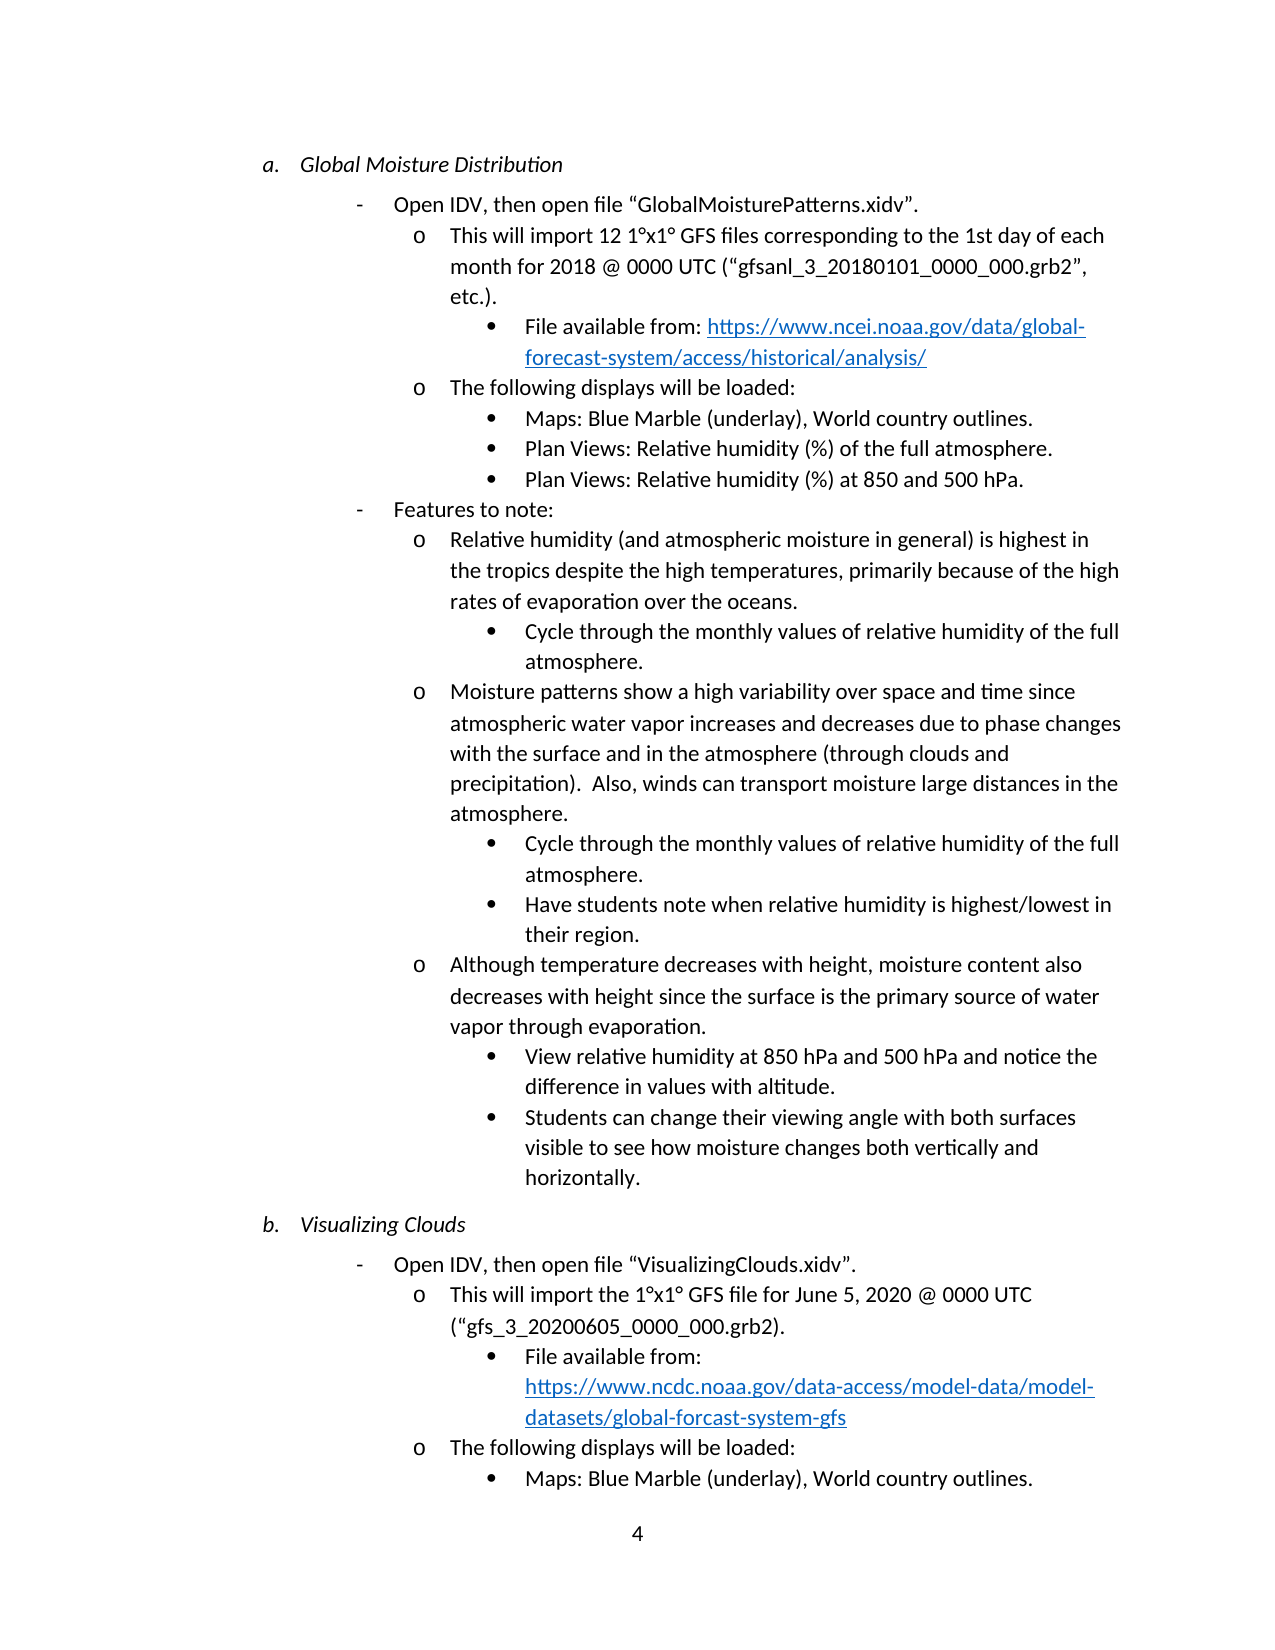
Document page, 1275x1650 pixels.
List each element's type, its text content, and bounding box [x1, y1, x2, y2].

list This will import 12 1°x1° GFS files corresponding to the 1st day of each month for 2018 @ 0000 UTC (“gfsanl_3_20180101_0000_000.grb2”, etc.). [412, 221, 1125, 310]
list Plan Views: Relative humidity (%) of the full atmosphere. [487, 434, 1125, 463]
list Open IDV, then open file “GlobalMoisturePatterns.xidv”. [356, 191, 1125, 218]
list Maps: Blue Marble (underlay), World country outlines. [487, 1464, 1125, 1492]
list Although temperature decreases with height, moisture content also decreases with height since the surface is the primary source of water vapor through evaporation. [412, 950, 1125, 1040]
list Features to note: [356, 495, 1125, 523]
list Cycle through the monthly values of relative humidity of the full atmosphere. [487, 617, 1125, 675]
list Students can change their viewing angle with both surfaces visible to see how moisture changes both vertically and horizontally. [487, 1103, 1125, 1191]
list Open IDV, then open file “VisualizingClouds.xidv”. [356, 1250, 1125, 1278]
list Have students note when relative humidity is highest/lowest in their region. [487, 890, 1125, 948]
list File available from: https://www.ncei.noaa.gov/data/global-forecast-system/access/historical/analysis/ [487, 312, 1125, 371]
list Moisture patterns show a high variability over space and time since atmospheric water vapor increases and decreases due to phase changes with the surface and in the atmosphere (through clouds and precipitation). Also, winds can transport moisture large distances in the atmosphere. [412, 677, 1125, 827]
list Relative humidity (and atmospheric moisture in general) is highest in the tropics despite the high temperatures, primarily because of the high rates of evaporation over the oceans. [412, 525, 1125, 615]
list Cycle through the monthly values of relative humidity of the full atmosphere. [487, 829, 1125, 888]
list The following displays will be loaded: [412, 1433, 1125, 1462]
list View relative humidity at 850 hPa and 500 hPa and notice the difference in values with altitude. [487, 1042, 1125, 1100]
list File available from: https://www.ncdc.noaa.gov/data-access/model-data/model-datasets/global-forcast-system-gfs [487, 1342, 1125, 1431]
subtitle Visualizing Clouds [262, 1210, 1125, 1238]
list Plan Views: Relative humidity (%) at 850 and 500 hPa. [487, 465, 1125, 493]
list This will import the 1°x1° GFS file for June 5, 2020 @ 0000 UTC (“gfs_3_20200605_0000_000.grb2). [412, 1281, 1125, 1340]
list The following displays will be loaded: [412, 373, 1125, 402]
list Maps: Blue Marble (underlay), World country outlines. [487, 404, 1125, 432]
subtitle Global Moisture Distribution [262, 150, 1125, 178]
